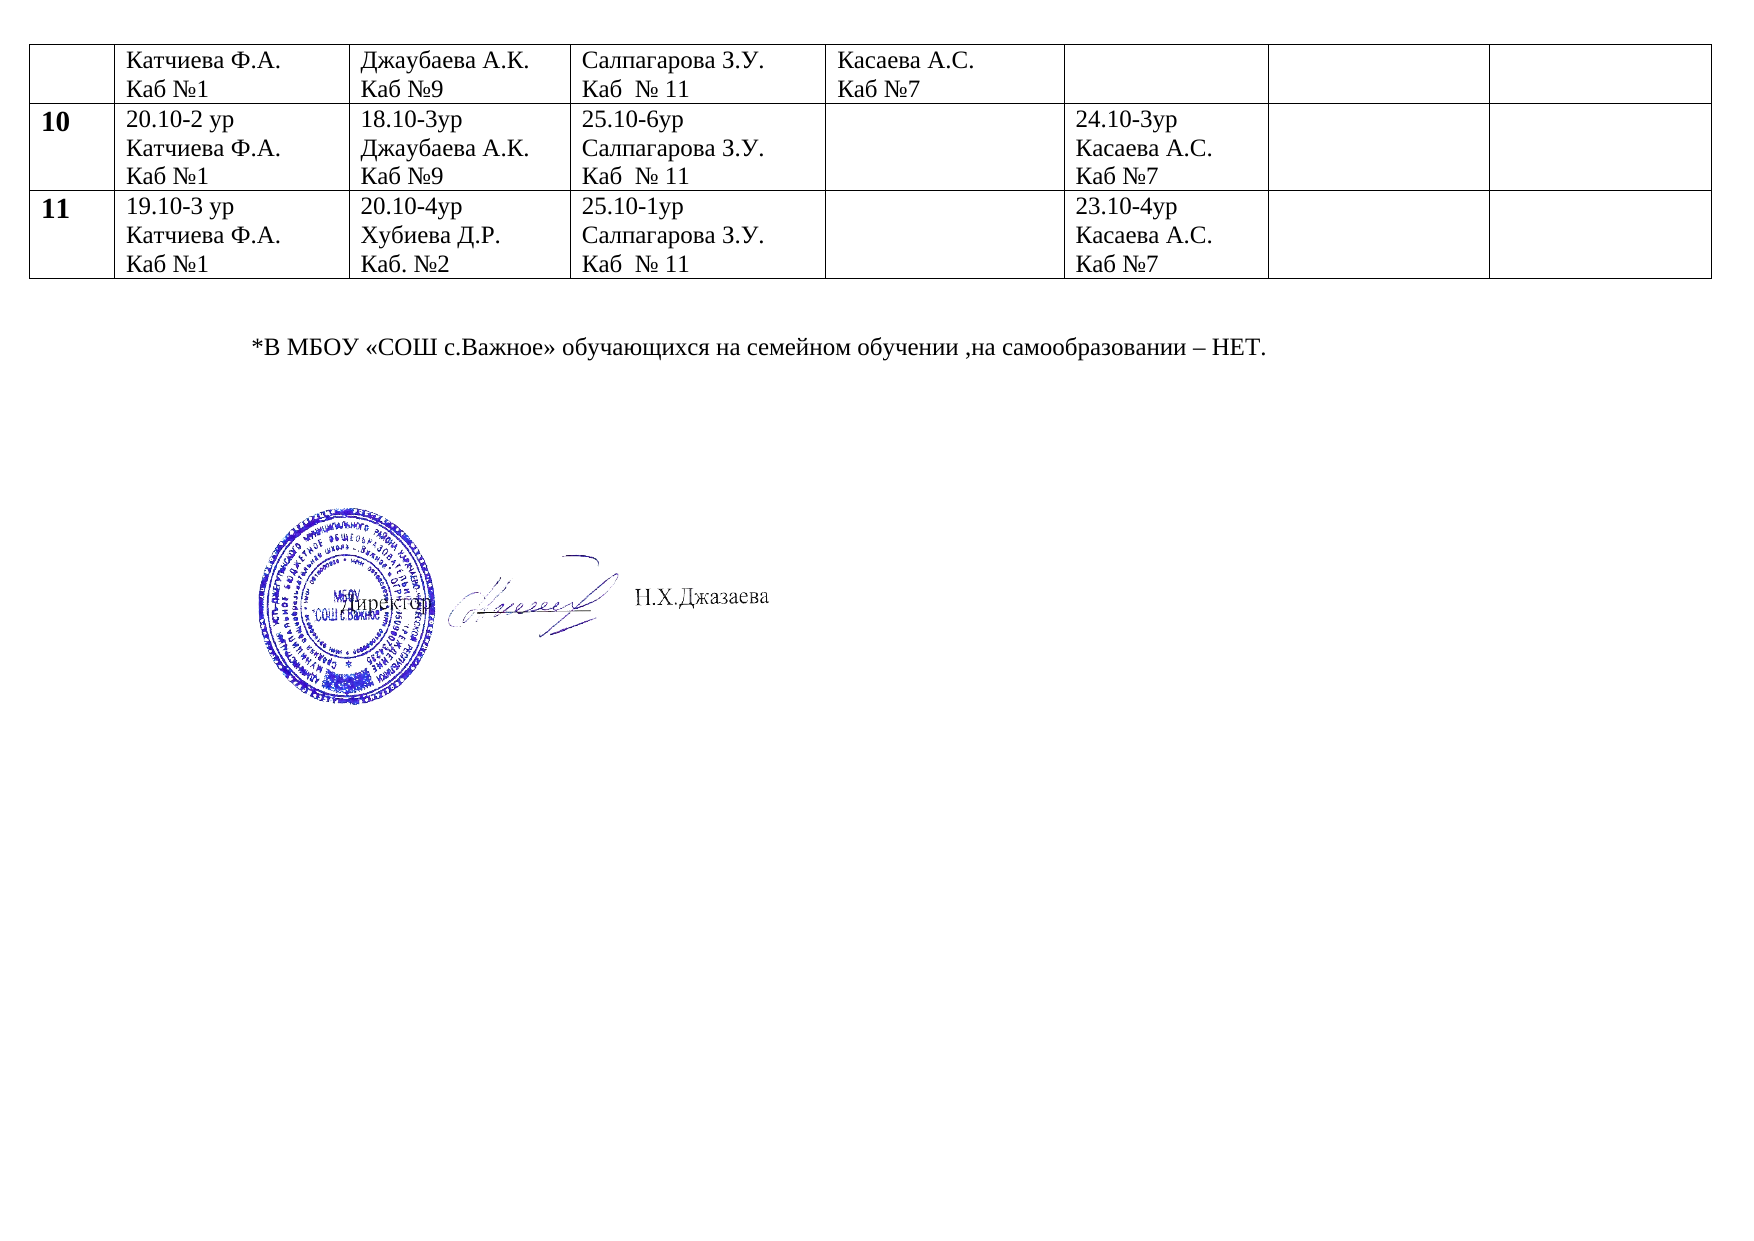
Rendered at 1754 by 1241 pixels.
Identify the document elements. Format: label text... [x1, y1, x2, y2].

table_cell [1490, 191, 1711, 277]
table_cell [1269, 104, 1489, 190]
table_cell [1490, 104, 1711, 190]
table_cell 20.10-4ур Хубиева Д.Р. Каб. №2 [350, 191, 570, 277]
table_cell 11 [30, 191, 114, 277]
table_cell 20.10-2 ур Катчиева Ф.А. Каб №1 [115, 104, 349, 190]
table_cell 19.10-3 ур Катчиева Ф.А. Каб №1 [115, 191, 349, 277]
table_cell [1490, 45, 1711, 103]
table_cell 18.10-3ур Джаубаева А.К. Каб №9 [350, 104, 570, 190]
table_cell [1065, 45, 1268, 103]
table_cell 9б [30, 45, 114, 103]
table_cell [826, 104, 1064, 190]
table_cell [350, 45, 570, 103]
table_cell 25.10-6ур Салпагарова З.У. Каб № 11 [571, 104, 825, 190]
table_cell 24.10-3ур Касаева А.С. Каб №7 [1065, 104, 1268, 190]
table_cell [1269, 191, 1489, 277]
table_cell 10 [30, 104, 114, 190]
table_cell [571, 45, 825, 103]
table_cell [1269, 45, 1489, 103]
table_cell 23.10-4ур Касаева А.С. Каб №7 [1065, 191, 1268, 277]
text *В МБОУ «СОШ с.Важное» обучающихся на семейном обучении ,на самообразовании – НЕТ. [29, 332, 1742, 361]
picture [254, 493, 774, 713]
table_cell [115, 45, 349, 103]
table_cell 25.10-1ур Салпагарова З.У. Каб № 11 [571, 191, 825, 277]
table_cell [826, 45, 1064, 103]
table_cell [826, 191, 1064, 277]
